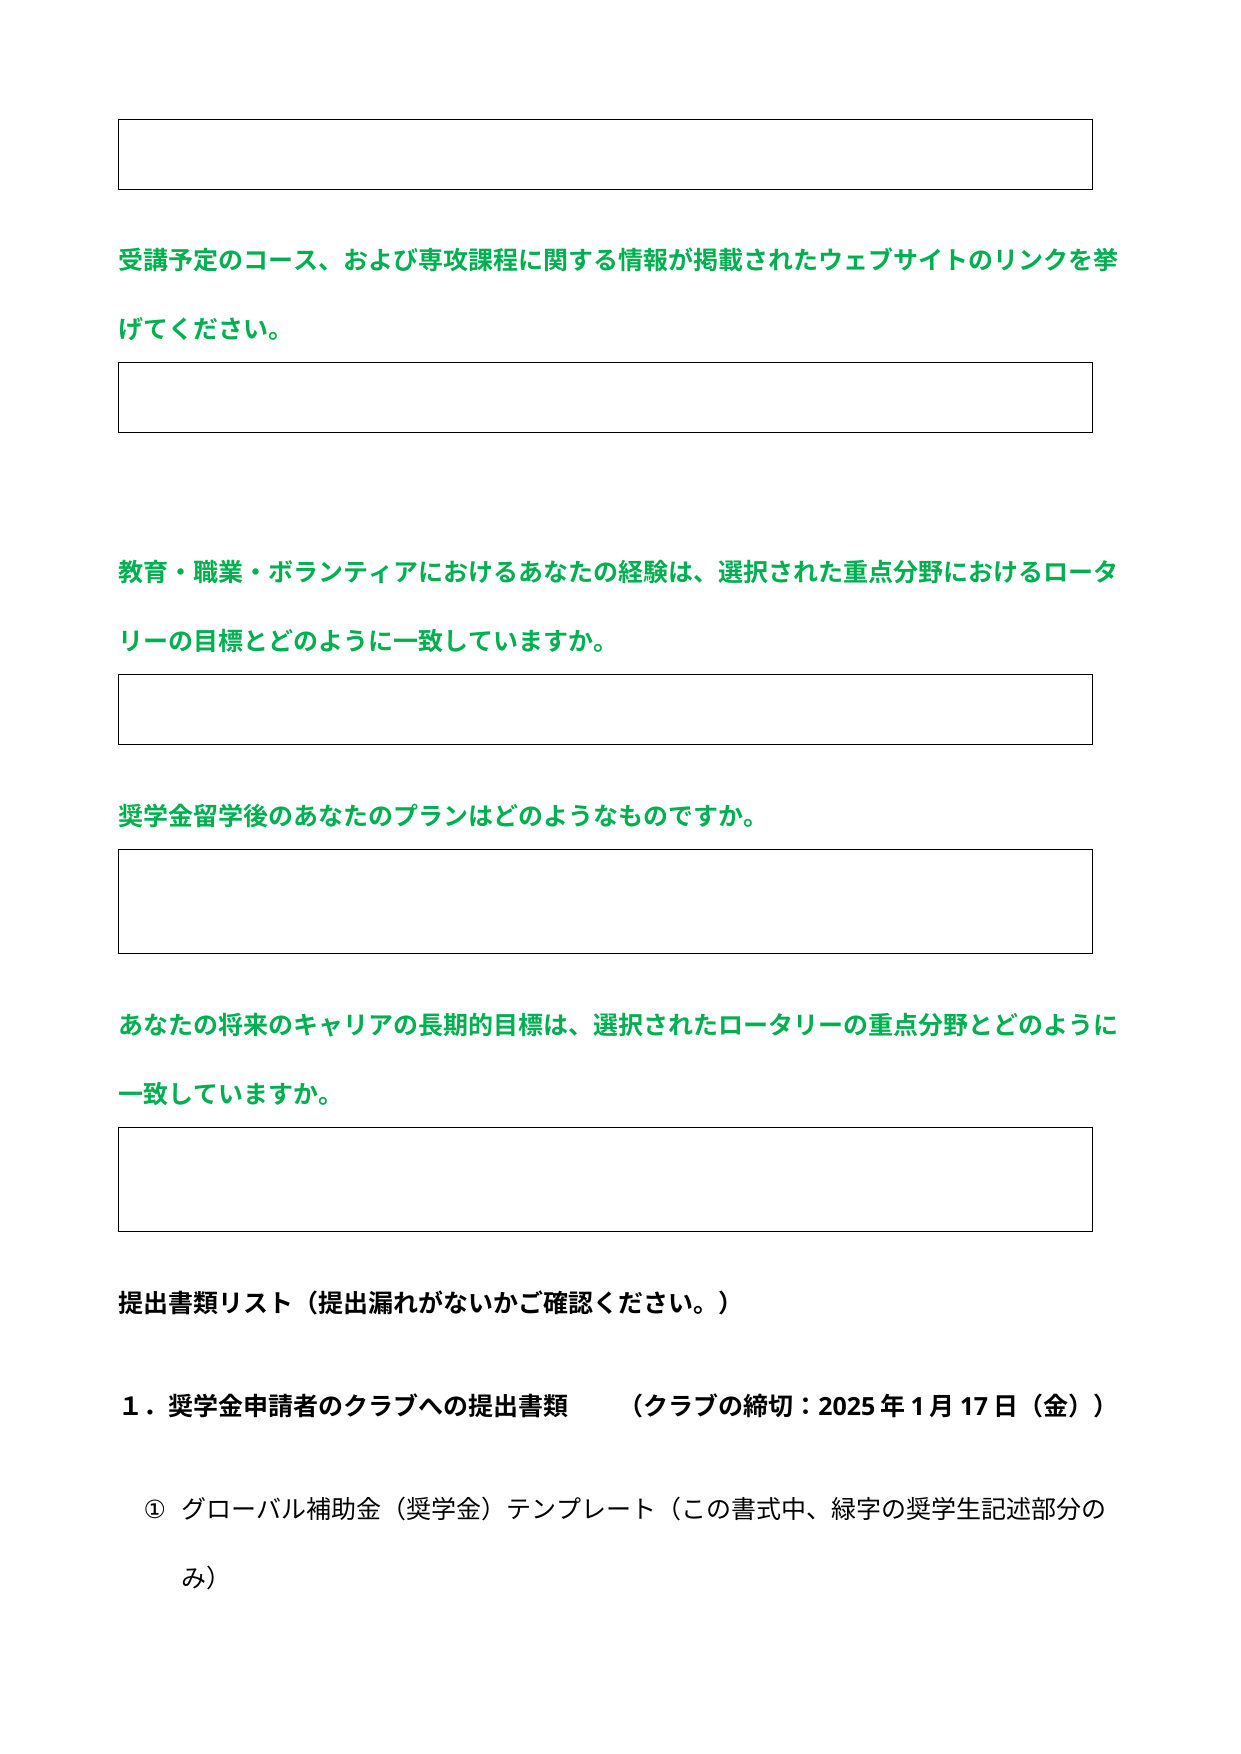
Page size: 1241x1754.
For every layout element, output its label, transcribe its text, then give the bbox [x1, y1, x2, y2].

list グローバル補助金（奨学金）テンプレート（この書式中、緑字の奨学生記述部分のみ） [143, 1473, 1122, 1611]
text １．奨学金申請者のクラブへの提出書類 （クラブの締切：2025年1月17日（金）） [118, 1370, 1122, 1439]
text 提出書類リスト（提出漏れがないかご確認ください。） [118, 1267, 1122, 1336]
text 受講予定のコース、および専攻課程に関する情報が掲載されたウェブサイトのリンクを挙げてください。 [118, 224, 1122, 362]
table_header [119, 363, 1092, 432]
text 奨学金留学後のあなたのプランはどのようなものですか。 [118, 780, 1122, 849]
text 教育・職業・ボランティアにおけるあなたの経験は、選択された重点分野におけるロータリーの目標とどのように一致していますか。 [118, 536, 1122, 674]
table_header [119, 1128, 1092, 1231]
table_header [119, 675, 1092, 744]
text あなたの将来のキャリアの長期的目標は、選択されたロータリーの重点分野とどのように一致していますか。 [118, 989, 1122, 1127]
table_header [119, 120, 1092, 188]
table_header [119, 850, 1092, 953]
